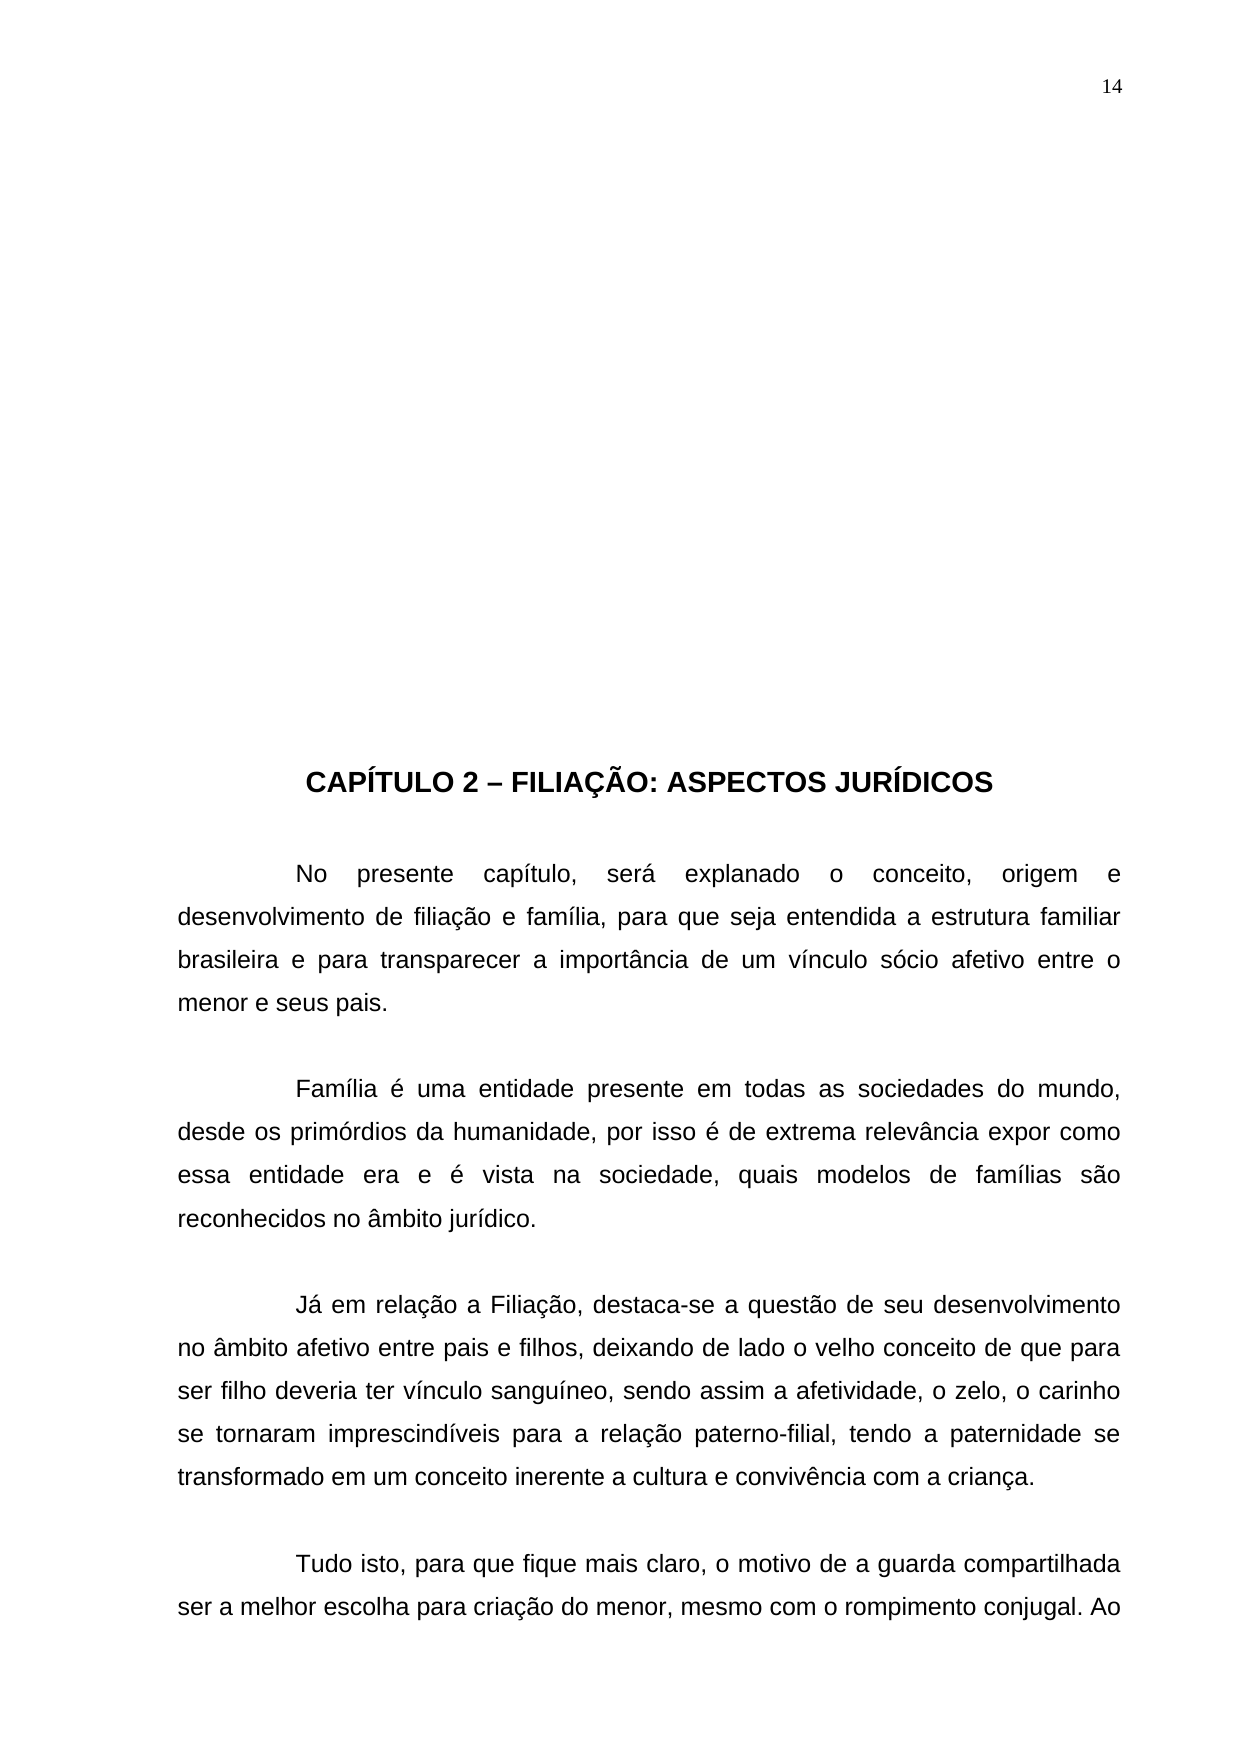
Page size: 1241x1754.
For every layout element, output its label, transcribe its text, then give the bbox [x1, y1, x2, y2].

text Família é uma entidade presente em todas as sociedades do mundo, desde os primórdios da humanidade, por isso é de extrema relevância expor como essa entidade era e é vista na sociedade, quais modelos de famílias são reconhecidos no âmbito jurídico. [177, 1074, 1122, 1232]
text CAPÍTULO 2 – FILIAÇÃO: ASPECTOS JURÍDICOS [177, 765, 1122, 799]
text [177, 1548, 1122, 1620]
text Já em relação a Filiação, destaca-se a questão de seu desenvolvimento no âmbito afetivo entre pais e filhos, deixando de lado o velho conceito de que para ser filho deveria ter vínculo sanguíneo, sendo assim a afetividade, o zelo, o carinho se tornaram imprescindíveis para a relação paterno-filial, tendo a paternidade se transformado em um conceito inerente a cultura e convivência com a criança. [177, 1290, 1122, 1491]
text No presente capítulo, será explanado o conceito, origem e desenvolvimento de filiação e família, para que seja entendida a estrutura familiar brasileira e para transparecer a importância de um vínculo sócio afetivo entre o menor e seus pais. [177, 858, 1122, 1017]
